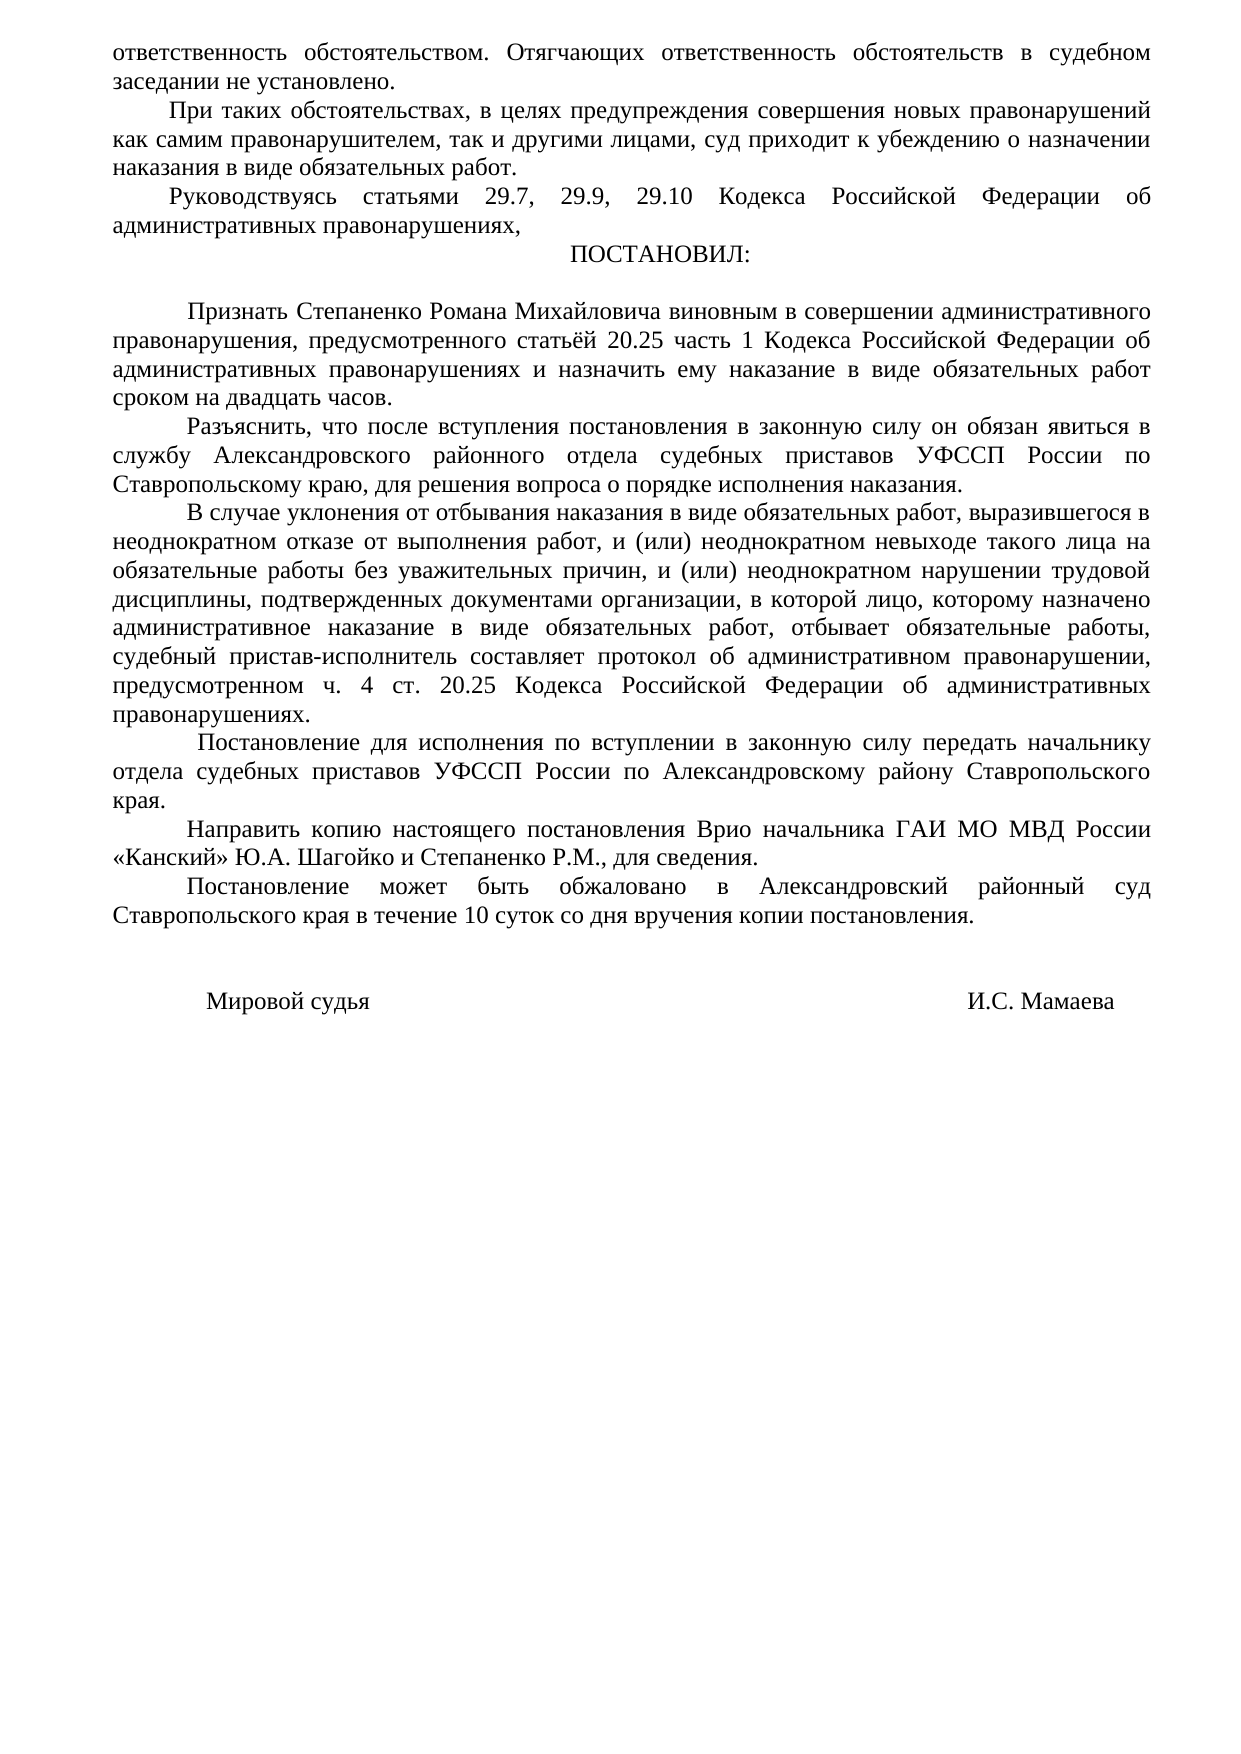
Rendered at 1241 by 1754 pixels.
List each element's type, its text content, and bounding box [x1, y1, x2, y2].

text Руководствуясь статьями 29.7, 29.9, 29.10 Кодекса Российской Федерации об административных правонарушениях, [112, 181, 1152, 239]
text При таких обстоятельствах, в целях предупреждения совершения новых правонарушений как самим правонарушителем, так и другими лицами, суд приходит к убеждению о назначении наказания в виде обязательных работ. [112, 95, 1152, 181]
text Постановление может быть обжаловано в Александровский районный суд Ставропольского края в течение 10 суток со дня вручения копии постановления. [112, 871, 1152, 929]
text Постановление для исполнения по вступлении в законную силу передать начальнику отдела судебных приставов УФССП России по Александровскому району Ставропольского края. [112, 727, 1152, 814]
text Разъяснить, что после вступления постановления в законную силу он обязан явиться в службу Александровского районного отдела судебных приставов УФССП России по Ставропольскому краю, для решения вопроса о порядке исполнения наказания. [112, 411, 1152, 497]
text Направить копию настоящего постановления Врио начальника ГАИ МО МВД России «Канский» Ю.А. Шагойко и Степаненко Р.М., для сведения. [112, 814, 1152, 871]
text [112, 37, 1152, 95]
text Признать Степаненко Романа Михайловича виновным в совершении административного правонарушения, предусмотренного статьёй 20.25 часть 1 Кодекса Российской Федерации об административных правонарушениях и назначить ему наказание в виде обязательных работ сроком на двадцать часов. [112, 296, 1152, 411]
text Мировой судья И.С. Мамаева [112, 986, 1152, 1015]
text В случае уклонения от отбывания наказания в виде обязательных работ, выразившегося в неоднократном отказе от выполнения работ, и (или) неоднократном невыходе такого лица на обязательные работы без уважительных причин, и (или) неоднократном нарушении трудовой дисциплины, подтвержденных документами организации, в которой лицо, которому назначено административное наказание в виде обязательных работ, отбывает обязательные работы, судебный пристав-исполнитель составляет протокол об административном правонарушении, предусмотренном ч. 4 ст. 20.25 Кодекса Российской Федерации об административных правонарушениях. [112, 497, 1152, 727]
text ПОСТАНОВИЛ: [112, 239, 1152, 267]
